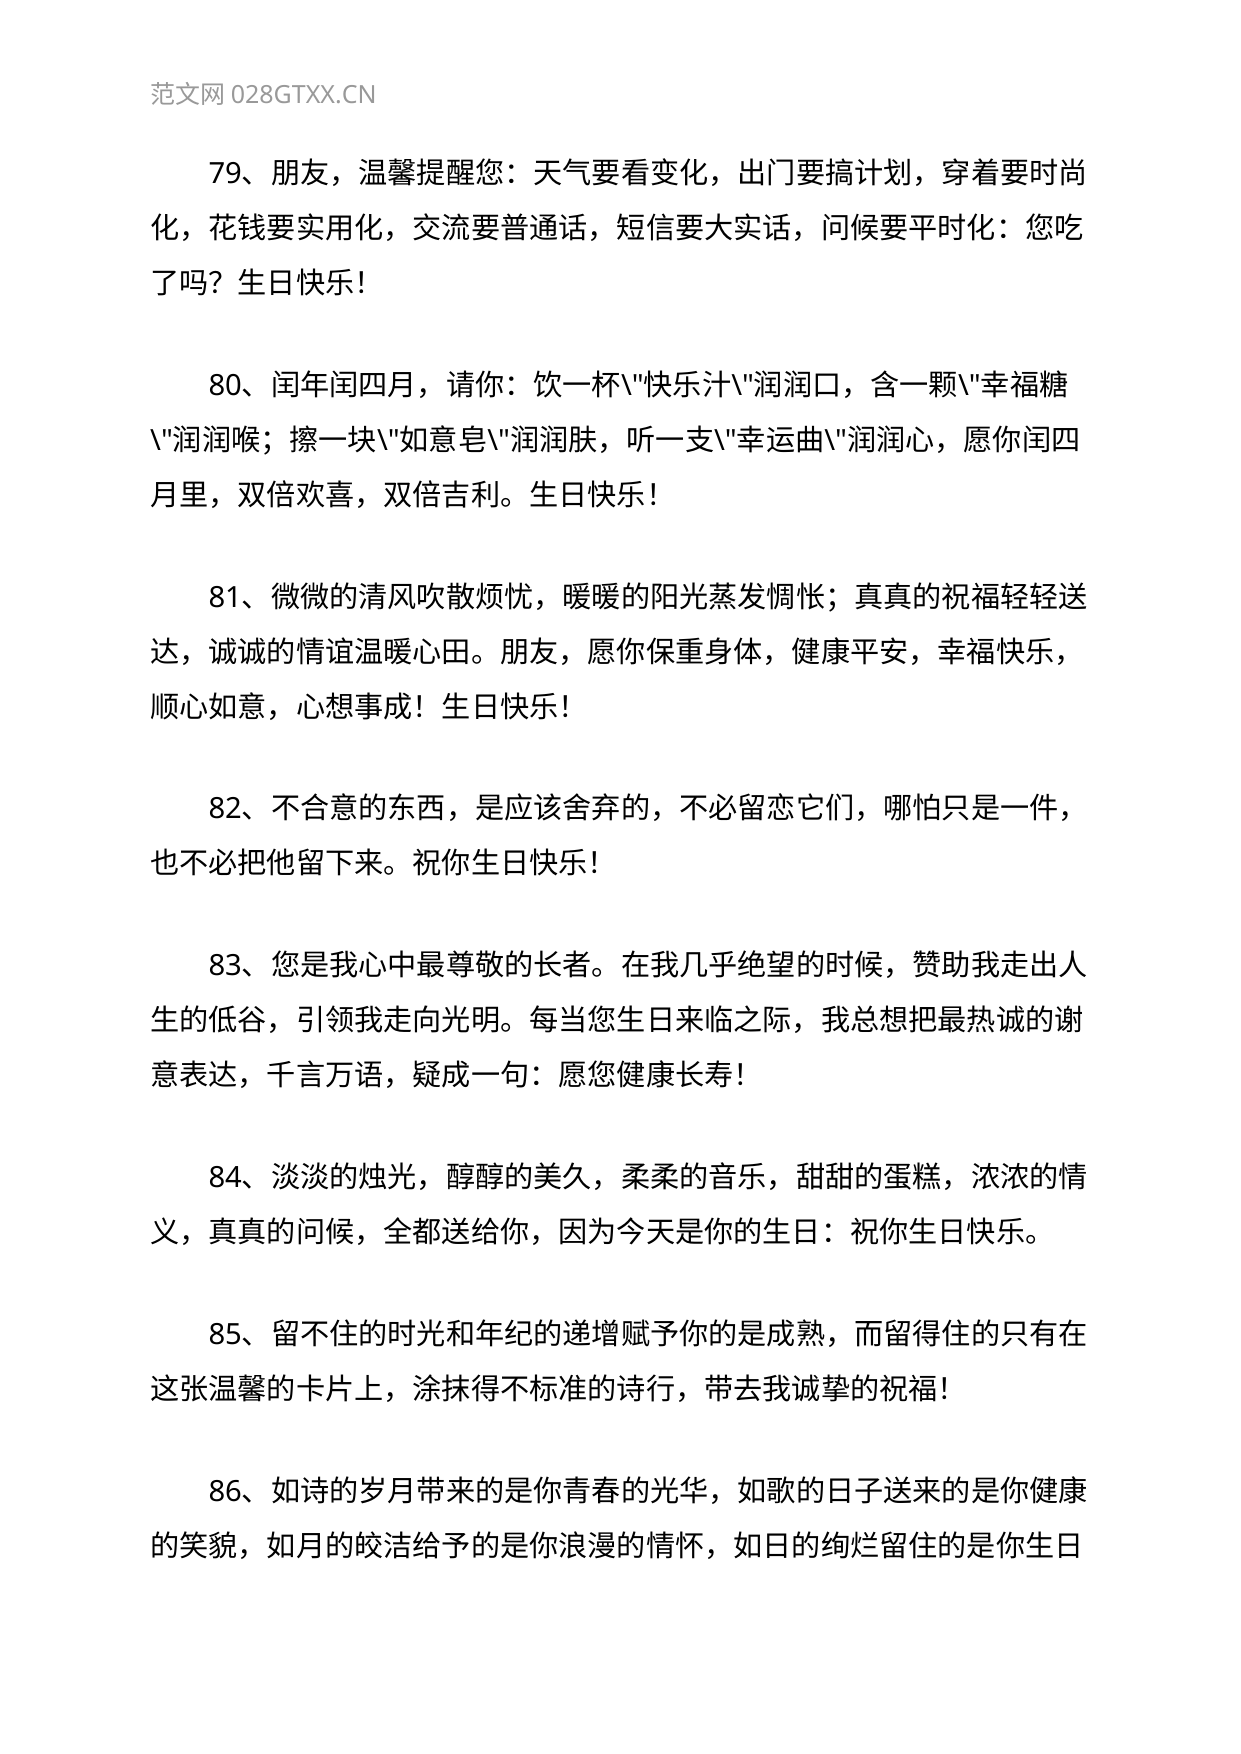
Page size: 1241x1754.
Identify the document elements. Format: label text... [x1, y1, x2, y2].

text 80、闰年闰四月，请你：饮一杯\"快乐汁\"润润口，含一颗\"幸福糖\"润润喉；擦一块\"如意皂\"润润肤，听一支\"幸运曲\"润润心，愿你闰四月里，双倍欢喜，双倍吉利。生日快乐！ [150, 362, 1090, 514]
text 85、留不住的时光和年纪的递增赋予你的是成熟，而留得住的只有在这张温馨的卡片上，涂抹得不标准的诗行，带去我诚挚的祝福！ [150, 1310, 1090, 1408]
text 81、微微的清风吹散烦忧，暖暖的阳光蒸发惆怅；真真的祝福轻轻送达，诚诚的情谊温暖心田。朋友，愿你保重身体，健康平安，幸福快乐，顺心如意，心想事成！生日快乐！ [150, 573, 1090, 726]
text 84、淡淡的烛光，醇醇的美久，柔柔的音乐，甜甜的蛋糕，浓浓的情义，真真的问候，全都送给你，因为今天是你的生日：祝你生日快乐。 [150, 1153, 1090, 1251]
text 83、您是我心中最尊敬的长者。在我几乎绝望的时候，赞助我走出人生的低谷，引领我走向光明。每当您生日来临之际，我总想把最热诚的谢意表达，千言万语，疑成一句：愿您健康长寿！ [150, 942, 1090, 1094]
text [150, 1467, 1090, 1564]
text 82、不合意的东西，是应该舍弃的，不必留恋它们，哪怕只是一件，也不必把他留下来。祝你生日快乐！ [150, 785, 1090, 882]
text 79、朋友，温馨提醒您：天气要看变化，出门要搞计划，穿着要时尚化，花钱要实用化，交流要普通话，短信要大实话，问候要平时化：您吃了吗？生日快乐！ [150, 150, 1090, 302]
